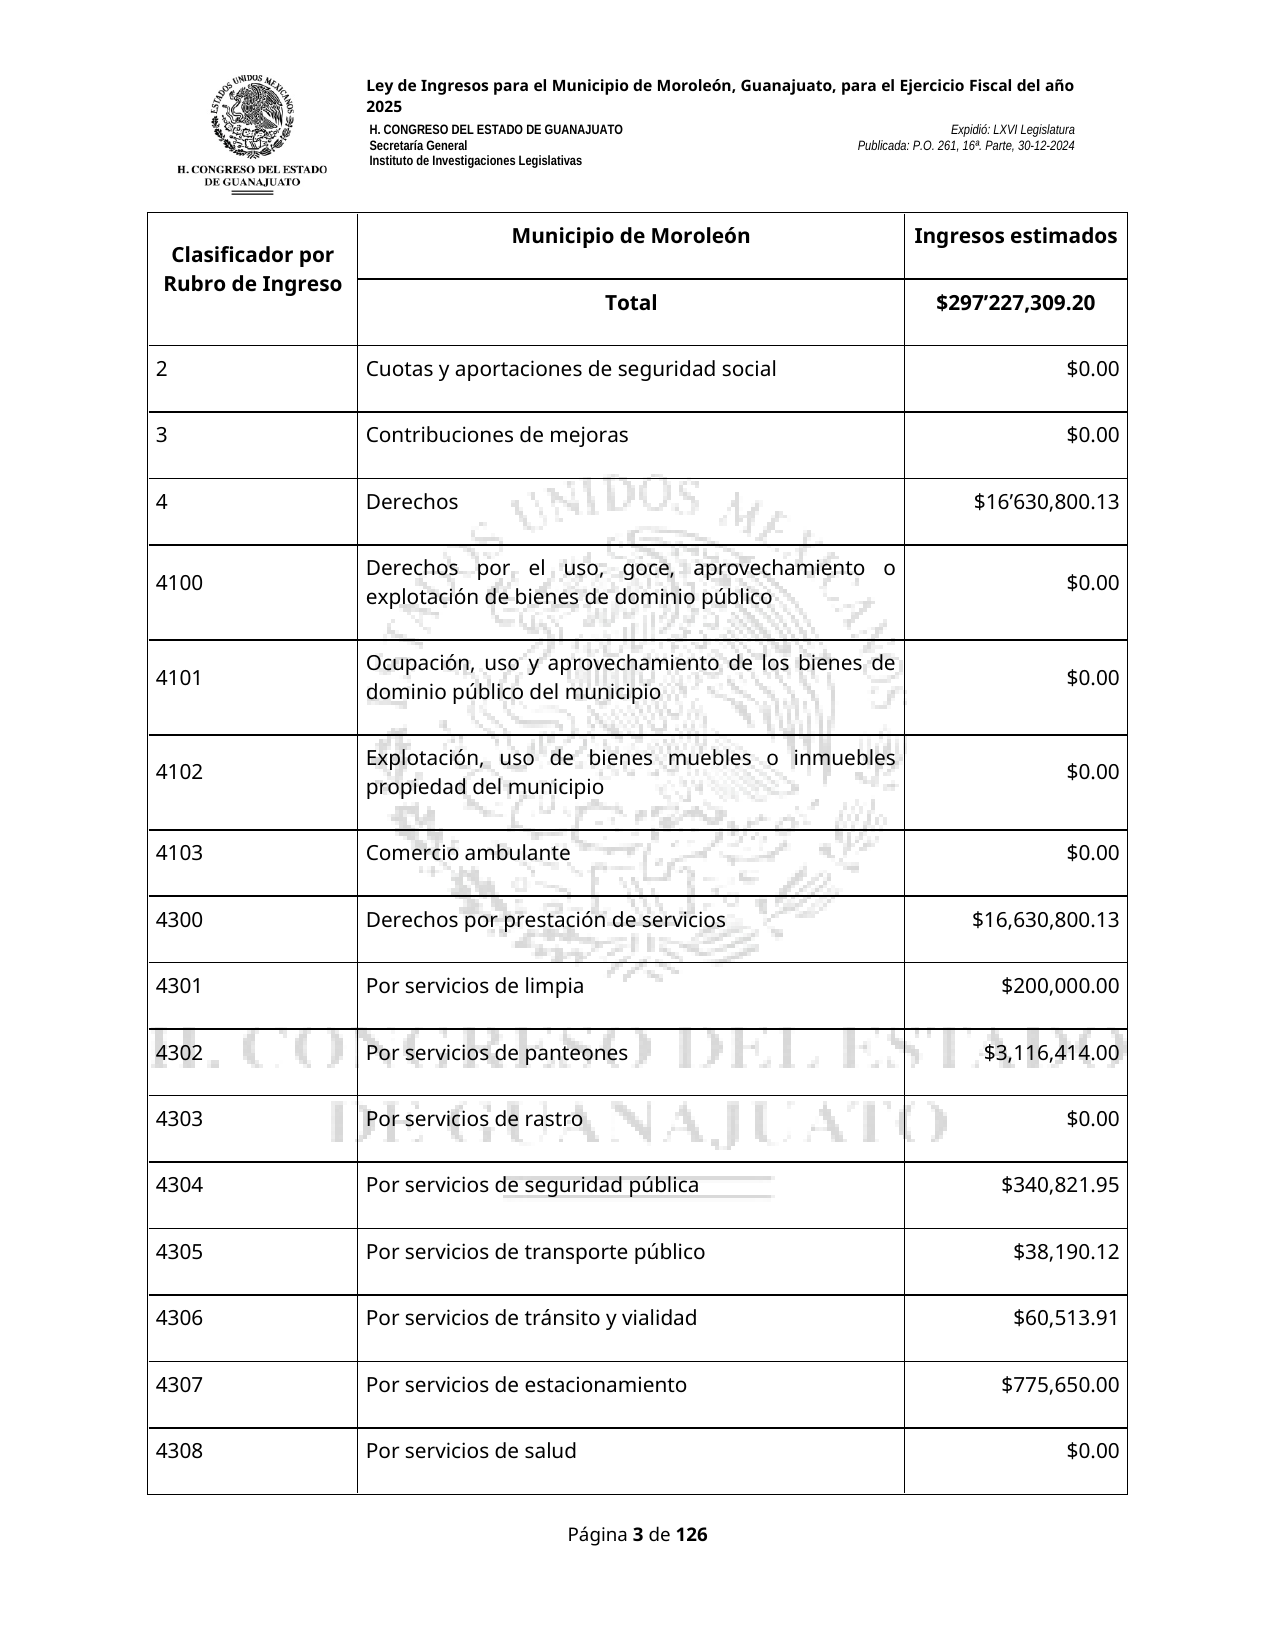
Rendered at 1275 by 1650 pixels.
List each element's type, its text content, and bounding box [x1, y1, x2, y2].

table_cell $16,630,800.13 [905, 897, 1127, 962]
table_cell 4101 [148, 640, 357, 734]
table_cell $340,821.95 [905, 1163, 1127, 1228]
table_cell 4103 [148, 830, 357, 895]
table_cell Cuotas y aportaciones de seguridad social [358, 346, 904, 411]
table_cell 4302 [148, 1029, 357, 1095]
table_cell 4 [148, 479, 357, 544]
table_cell 3 [148, 412, 357, 478]
table_cell Contribuciones de mejoras [358, 413, 904, 478]
table_cell $0.00 [905, 736, 1127, 829]
table_cell 4306 [148, 1295, 357, 1361]
table_cell Derechos [358, 479, 904, 544]
table_cell Derechos por prestación de servicios [358, 897, 904, 962]
table_cell $0.00 [905, 1429, 1127, 1493]
table_cell Por servicios de seguridad pública [358, 1163, 904, 1228]
table_cell 4305 [148, 1229, 357, 1294]
table_cell $38,190.12 [905, 1229, 1127, 1294]
picture [177, 75, 327, 201]
table_cell Por servicios de transporte público [358, 1229, 904, 1294]
table_header Municipio de Moroleón [358, 213, 904, 278]
table_cell Ocupación, uso y aprovechamiento de los bienes de dominio público del municipio [358, 641, 904, 734]
table_cell Por servicios de salud [358, 1429, 904, 1493]
table_header Clasificador por Rubro de Ingreso [148, 213, 357, 345]
table_cell Por servicios de rastro [358, 1096, 904, 1161]
table_cell Derechos por el uso, goce, aprovechamiento o explotación de bienes de dominio público [358, 546, 904, 639]
table_cell 4102 [148, 735, 357, 829]
table_cell 4301 [148, 963, 357, 1028]
table_cell $16’630,800.13 [905, 479, 1127, 544]
table_cell Por servicios de panteones [358, 1030, 904, 1095]
table_cell 4307 [148, 1362, 357, 1427]
table_cell 2 [148, 346, 357, 411]
table_cell Total [358, 280, 904, 345]
table_header Ingresos estimados [905, 213, 1127, 278]
table_cell Por servicios de estacionamiento [358, 1362, 904, 1427]
table_cell 4300 [148, 896, 357, 962]
table_cell Por servicios de tránsito y vialidad [358, 1296, 904, 1361]
table_cell Comercio ambulante [358, 831, 904, 895]
table_cell Explotación, uso de bienes muebles o inmuebles propiedad del municipio [358, 736, 904, 829]
table_cell $3,116,414.00 [905, 1030, 1127, 1095]
table_cell $775,650.00 [905, 1362, 1127, 1427]
table_cell Por servicios de limpia [358, 963, 904, 1028]
table_cell $0.00 [905, 546, 1127, 639]
table_cell $200,000.00 [905, 963, 1127, 1028]
table_cell $0.00 [905, 346, 1127, 411]
table_cell 4303 [148, 1096, 357, 1161]
table_cell 4304 [148, 1162, 357, 1228]
table_cell $297’227,309.20 [905, 280, 1127, 345]
table_cell 4308 [148, 1428, 357, 1493]
table_cell 4100 [148, 545, 357, 639]
table_cell $60,513.91 [905, 1296, 1127, 1361]
table_cell $0.00 [905, 641, 1127, 734]
table_cell $0.00 [905, 831, 1127, 895]
table_cell $0.00 [905, 413, 1127, 478]
table_cell $0.00 [905, 1096, 1127, 1161]
